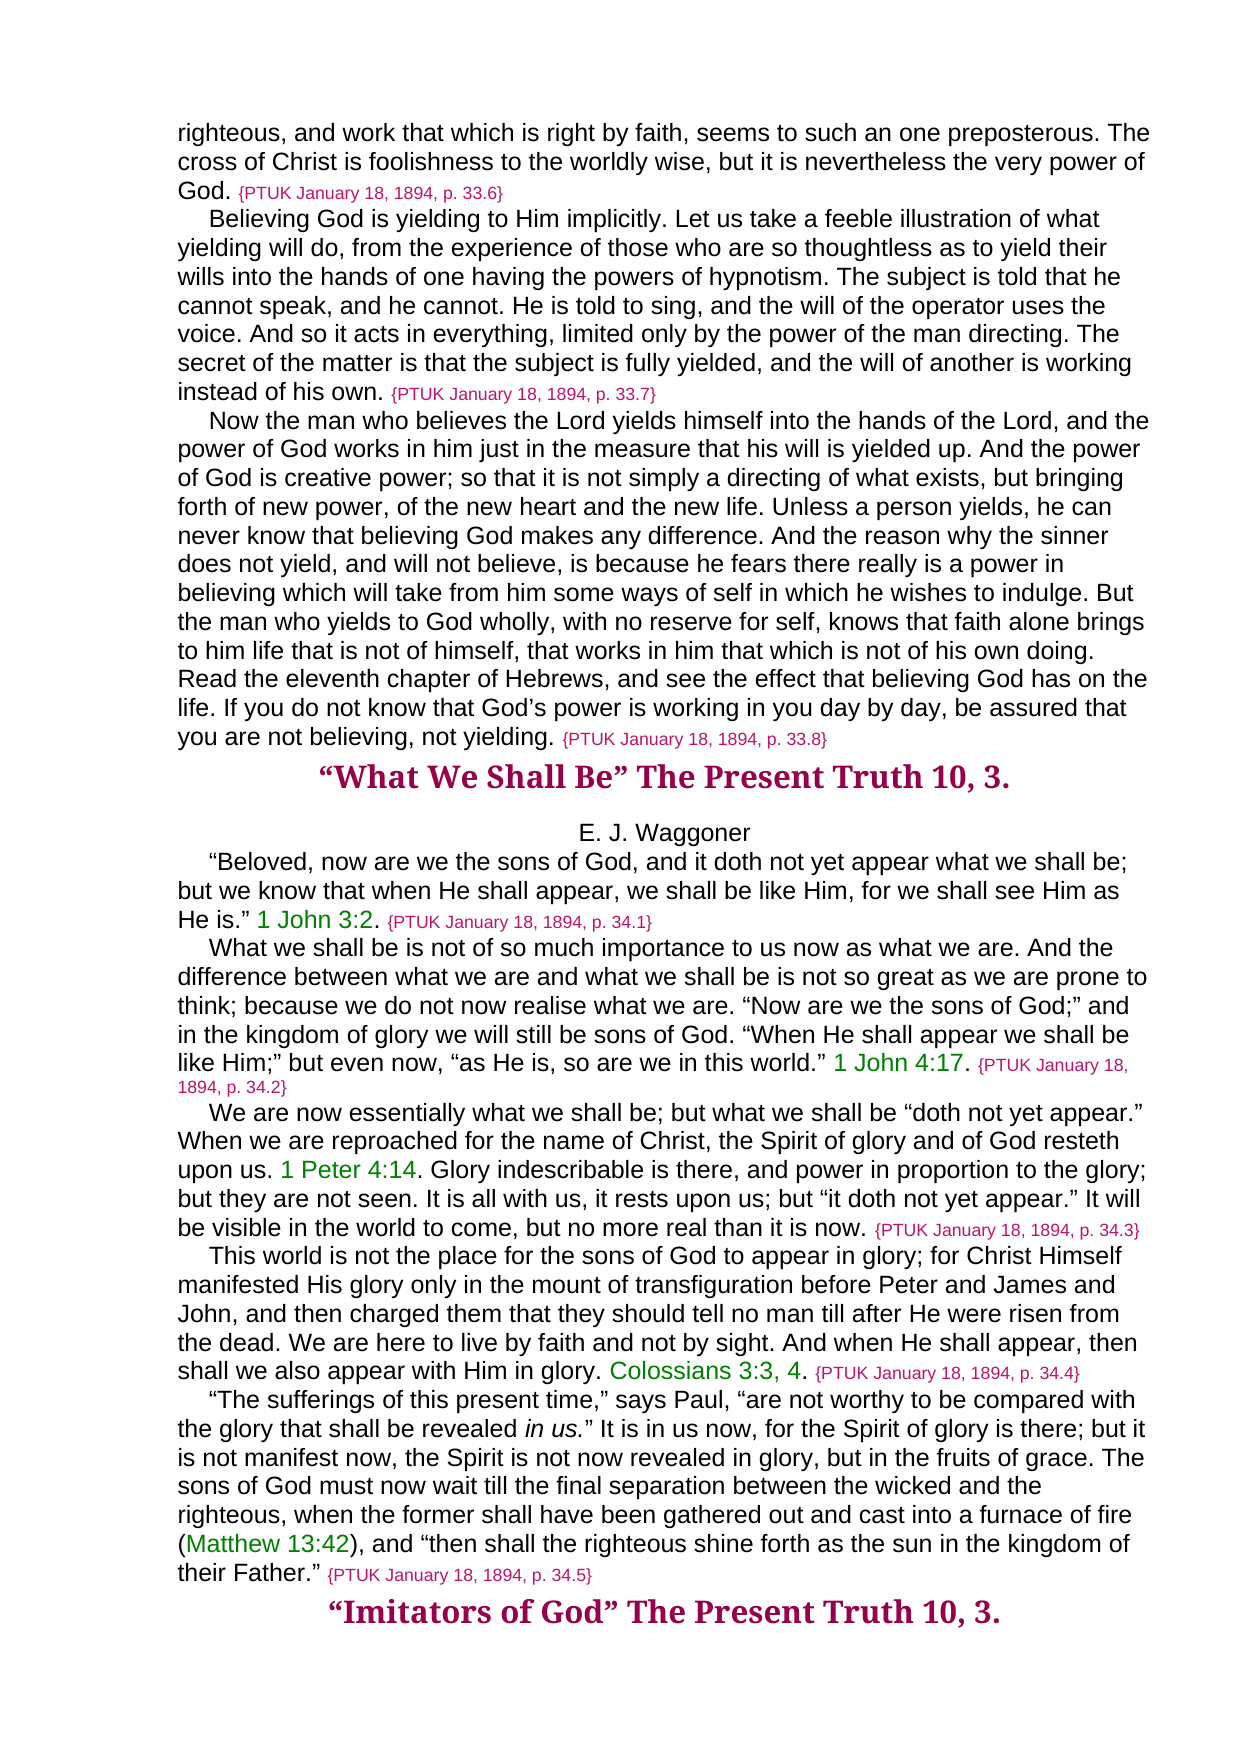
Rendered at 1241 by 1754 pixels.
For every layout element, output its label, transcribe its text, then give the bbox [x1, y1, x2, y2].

text E. J. Waggoner [177, 818, 1152, 847]
text “What We Shall Be” The Present Truth 10, 3. [177, 751, 1152, 797]
text We are now essentially what we shall be; but what we shall be “doth not yet appear.” When we are reproached for the name of Christ, the Spirit of glory and of God resteth upon us. 1 Peter 4:14. Glory indescribable is there, and power in proportion to the glory; but they are not seen. It is all with us, it rests upon us; but “it doth not yet appear.” It will be visible in the world to come, but no more real than it is now. {PTUK January 18, 1894, p. 34.3} [177, 1097, 1152, 1241]
text Now the man who believes the Lord yields himself into the hands of the Lord, and the power of God works in him just in the measure that his will is yielded up. And the power of God is creative power; so that it is not simply a directing of what exists, but bringing forth of new power, of the new heart and the new life. Unless a person yields, he can never know that believing God makes any difference. And the reason why the sinner does not yield, and will not believe, is because he fears there really is a power in believing which will take from him some ways of self in which he wishes to indulge. But the man who yields to God wholly, with no reserve for self, knows that faith alone brings to him life that is not of himself, that works in him that which is not of his own doing. Read the eleventh chapter of Hebrews, and see the effect that believing God has on the life. If you do not know that God’s power is working in you day by day, be assured that you are not believing, not yielding. {PTUK January 18, 1894, p. 33.8} [177, 406, 1152, 751]
text “Beloved, now are we the sons of God, and it doth not yet appear what we shall be; but we know that when He shall appear, we shall be like Him, for we shall see Him as He is.” 1 John 3:2. {PTUK January 18, 1894, p. 34.1} [177, 847, 1152, 933]
text What we shall be is not of so much importance to us now as what we are. And the difference between what we are and what we shall be is not so great as we are prone to think; because we do not now realise what we are. “Now are we the sons of God;” and in the kingdom of glory we will still be sons of God. “When He shall appear we shall be like Him;” but even now, “as He is, so are we in this world.” 1 John 4:17. {PTUK January 18, 1894, p. 34.2} [177, 933, 1152, 1097]
text Believing God is yielding to Him implicitly. Let us take a feeble illustration of what yielding will do, from the experience of those who are so thoughtless as to yield their wills into the hands of one having the powers of hypnotism. The subject is told that he cannot speak, and he cannot. He is told to sing, and the will of the operator uses the voice. And so it acts in everything, limited only by the power of the man directing. The secret of the matter is that the subject is fully yielded, and the will of another is working instead of his own. {PTUK January 18, 1894, p. 33.7} [177, 204, 1152, 406]
text “Imitators of God” The Present Truth 10, 3. [177, 1586, 1152, 1633]
text This world is not the place for the sons of God to appear in glory; for Christ Himself manifested His glory only in the mount of transfiguration before Peter and James and John, and then charged them that they should tell no man till after He were risen from the dead. We are here to live by faith and not by sight. And when He shall appear, then shall we also appear with Him in glory. Colossians 3:3, 4. {PTUK January 18, 1894, p. 34.4} [177, 1241, 1152, 1385]
text “The sufferings of this present time,” says Paul, “are not worthy to be compared with the glory that shall be revealed in us.” It is in us now, for the Spirit of glory is there; but it is not manifest now, the Spirit is not now revealed in glory, but in the fruits of grace. The sons of God must now wait till the final separation between the wicked and the righteous, when the former shall have been gathered out and cast into a furnace of fire (Matthew 13:42), and “then shall the righteous shine forth as the sun in the kingdom of their Father.” {PTUK January 18, 1894, p. 34.5} [177, 1385, 1152, 1586]
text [177, 118, 1152, 204]
